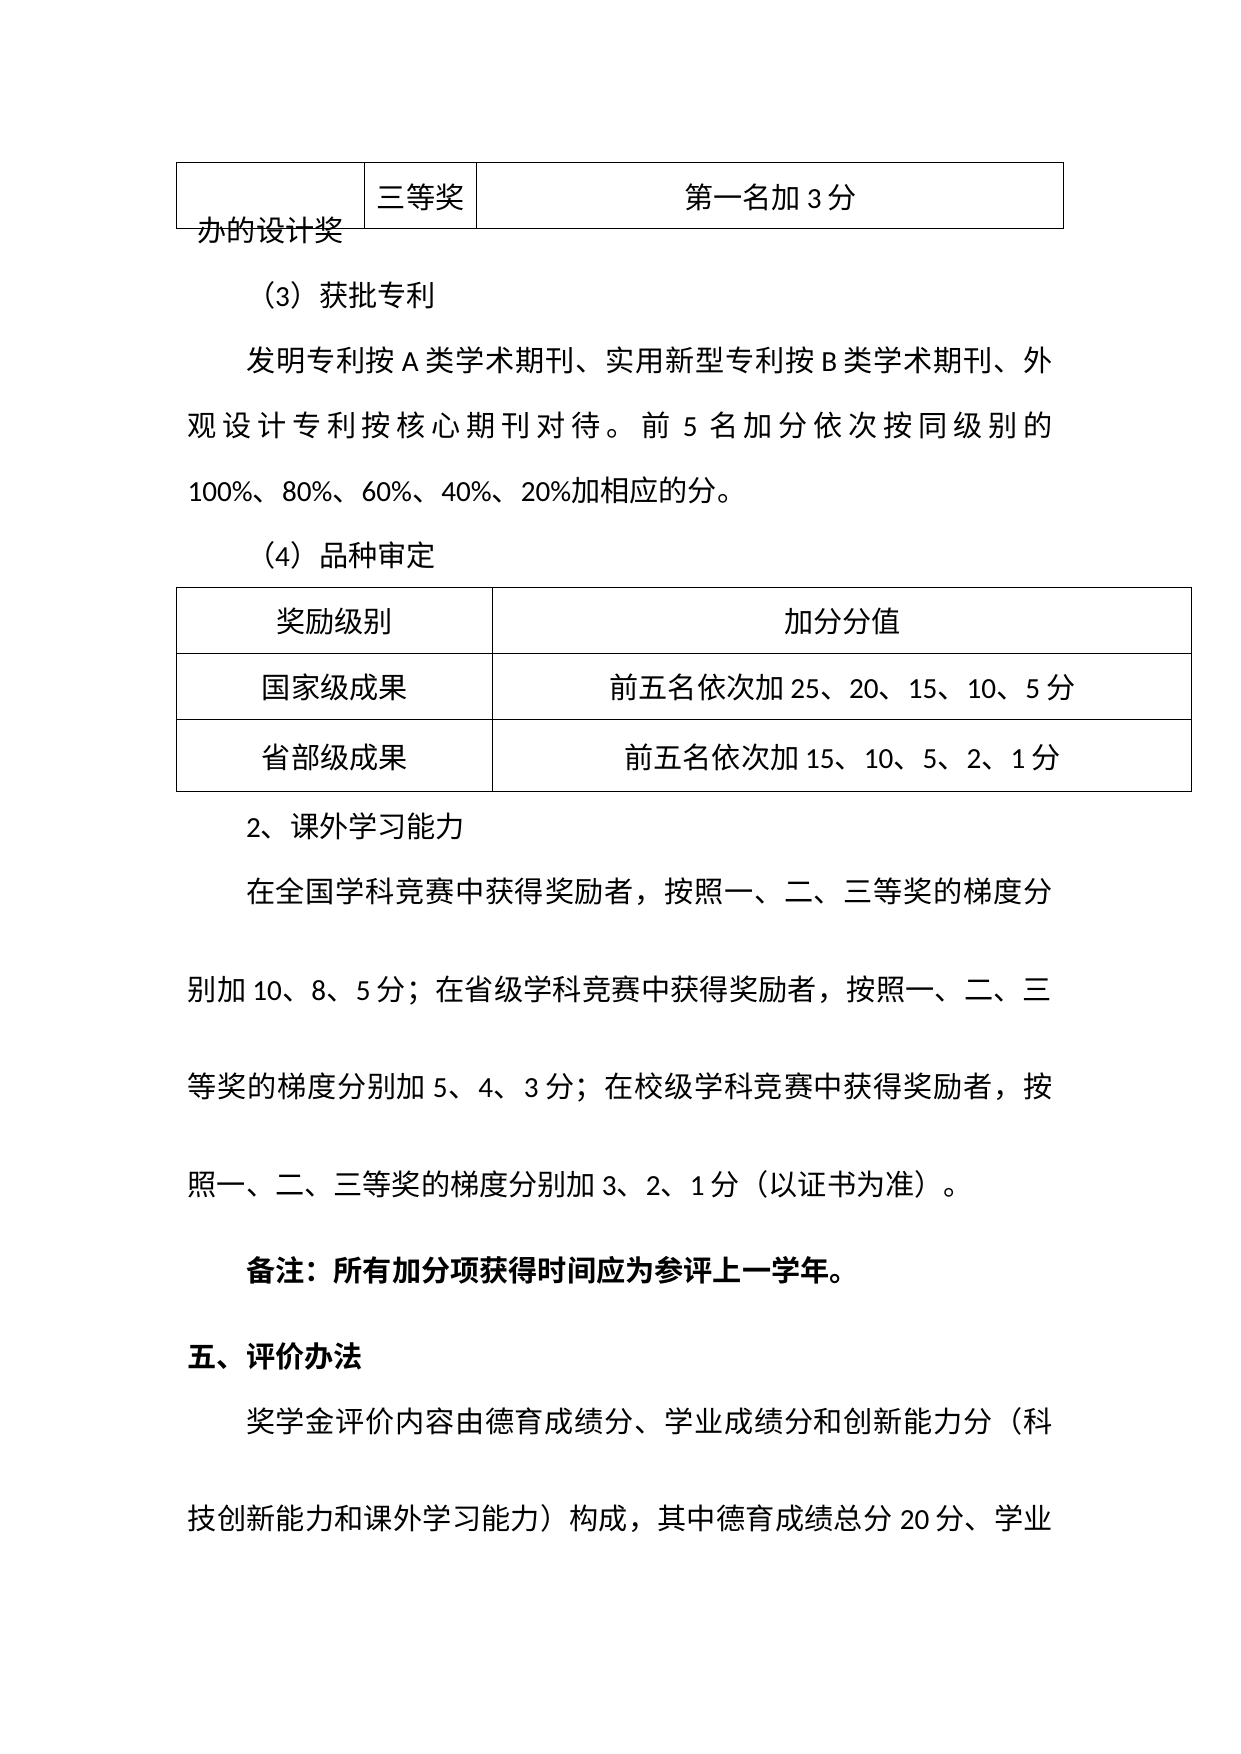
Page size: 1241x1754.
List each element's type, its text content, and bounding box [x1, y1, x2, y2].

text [187, 1387, 1053, 1549]
table_header 奖励级别 [177, 588, 492, 653]
text 在全国学科竞赛中获得奖励者，按照一、二、三等奖的梯度分别加10、8、5分；在省级学科竞赛中获得奖励者，按照一、二、三等奖的梯度分别加5、4、3分；在校级学科竞赛中获得奖励者，按照一、二、三等奖的梯度分别加3、2、1分（以证书为准）。 [187, 857, 1053, 1215]
table_cell 第一名加3分 [477, 163, 1063, 228]
table_cell 前五名依次加15、10、5、2、1分 [493, 720, 1191, 791]
text 发明专利按A类学术期刊、实用新型专利按B类学术期刊、外观设计专利按核心期刊对待。前5名加分依次按同级别的100%、80%、60%、40%、20%加相应的分。 [187, 327, 1053, 522]
text （3）获批专利 [187, 262, 1053, 327]
table_cell 三等奖 [365, 163, 476, 228]
table_cell 国家级成果 [177, 654, 492, 719]
text （4）品种审定 [187, 522, 1053, 587]
table_cell 省部级成果 [177, 720, 492, 791]
text 五、评价办法 [187, 1322, 1053, 1387]
table_cell 前五名依次加25、20、15、10、5分 [493, 654, 1191, 719]
text 备注：所有加分项获得时间应为参评上一学年。 [187, 1236, 1053, 1301]
text 2、课外学习能力 [187, 792, 1053, 857]
table_header 加分分值 [493, 588, 1191, 653]
